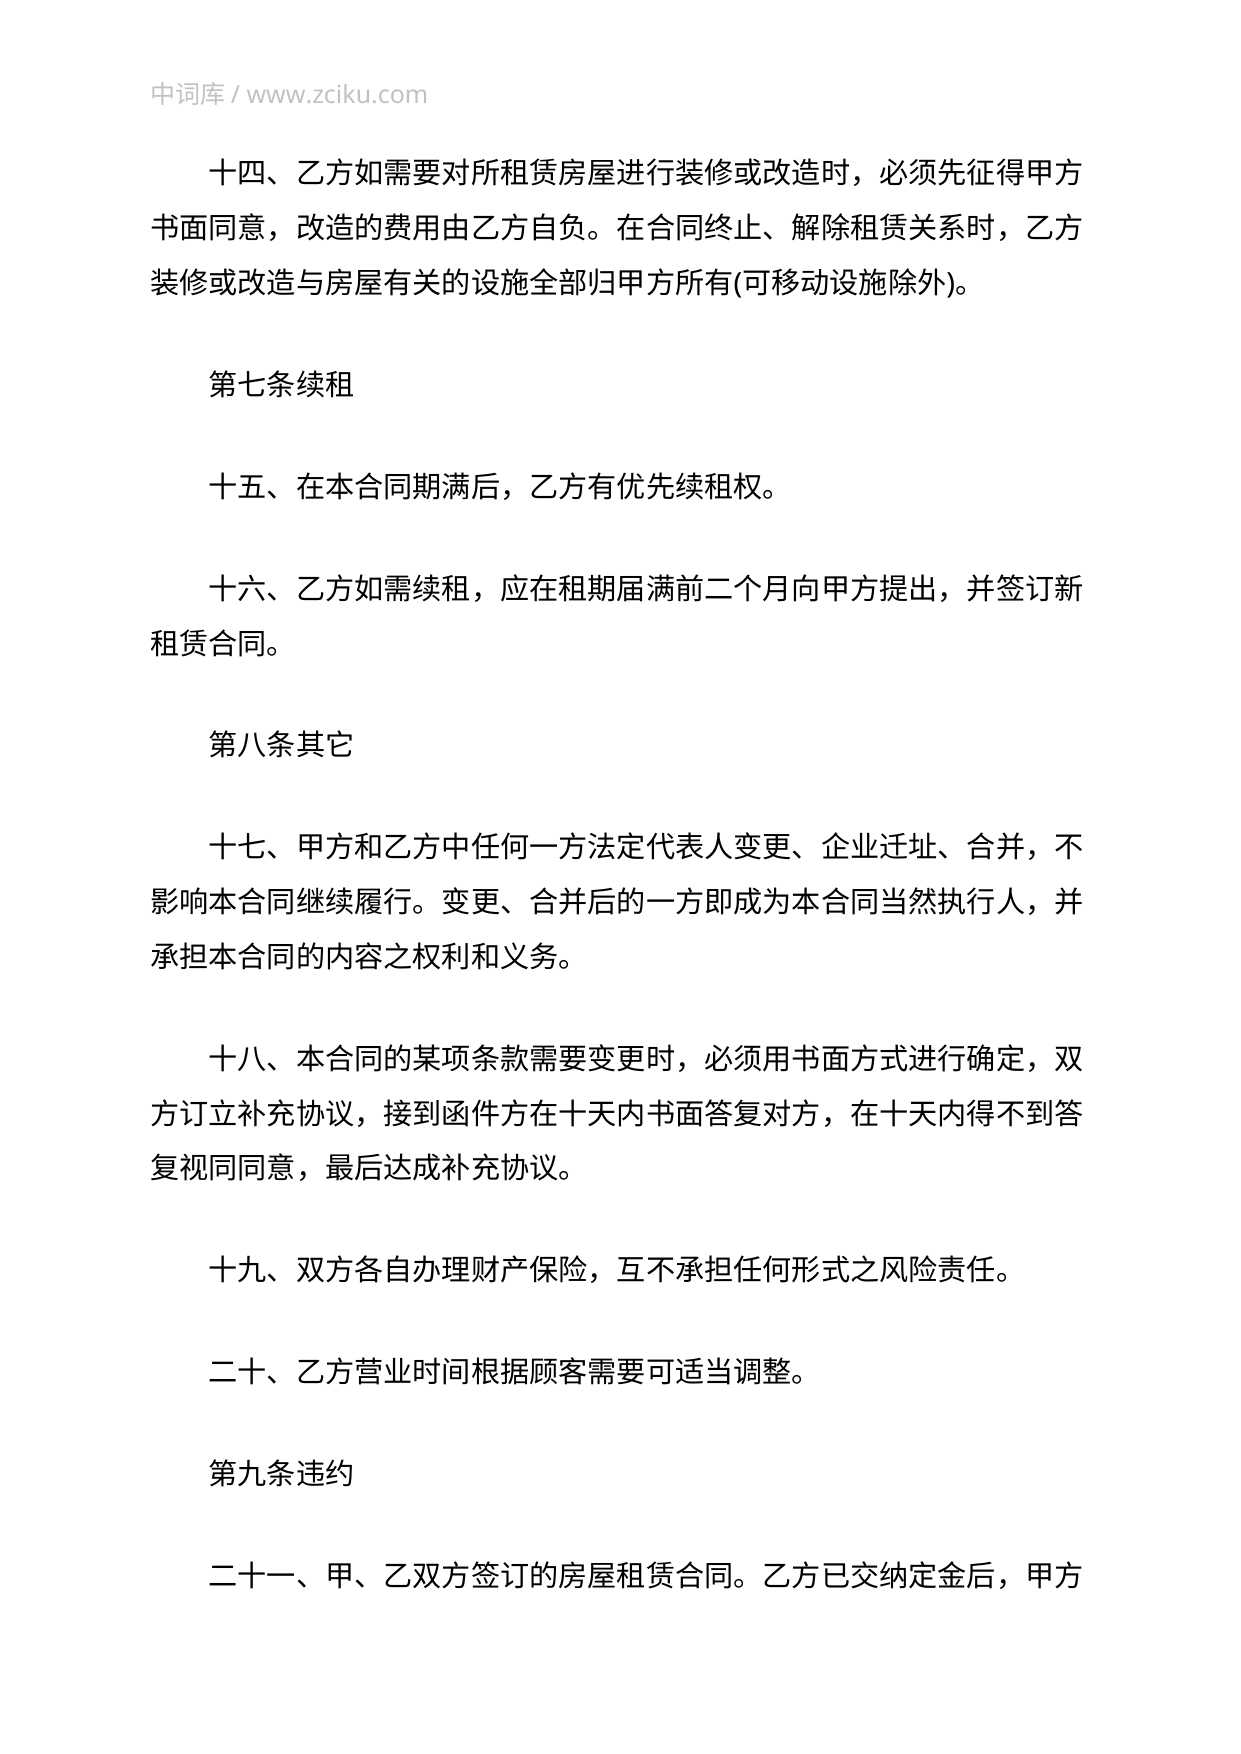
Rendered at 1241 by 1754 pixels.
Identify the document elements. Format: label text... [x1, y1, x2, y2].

text 十四、乙方如需要对所租赁房屋进行装修或改造时，必须先征得甲方书面同意，改造的费用由乙方自负。在合同终止、解除租赁关系时，乙方装修或改造与房屋有关的设施全部归甲方所有(可移动设施除外)。 [150, 150, 1090, 302]
text 十六、乙方如需续租，应在租期届满前二个月向甲方提出，并签订新租赁合同。 [150, 565, 1090, 662]
text 第八条其它 [150, 722, 1090, 764]
text 十七、甲方和乙方中任何一方法定代表人变更、企业迁址、合并，不影响本合同继续履行。变更、合并后的一方即成为本合同当然执行人，并承担本合同的内容之权利和义务。 [150, 824, 1090, 976]
text 十五、在本合同期满后，乙方有优先续租权。 [150, 463, 1090, 506]
text 十九、双方各自办理财产保险，互不承担任何形式之风险责任。 [150, 1247, 1090, 1289]
text 二十、乙方营业时间根据顾客需要可适当调整。 [150, 1349, 1090, 1391]
text 十八、本合同的某项条款需要变更时，必须用书面方式进行确定，双方订立补充协议，接到函件方在十天内书面答复对方，在十天内得不到答复视同同意，最后达成补充协议。 [150, 1035, 1090, 1187]
text 第九条违约 [150, 1450, 1090, 1493]
text 第七条续租 [150, 362, 1090, 404]
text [150, 1552, 1090, 1594]
